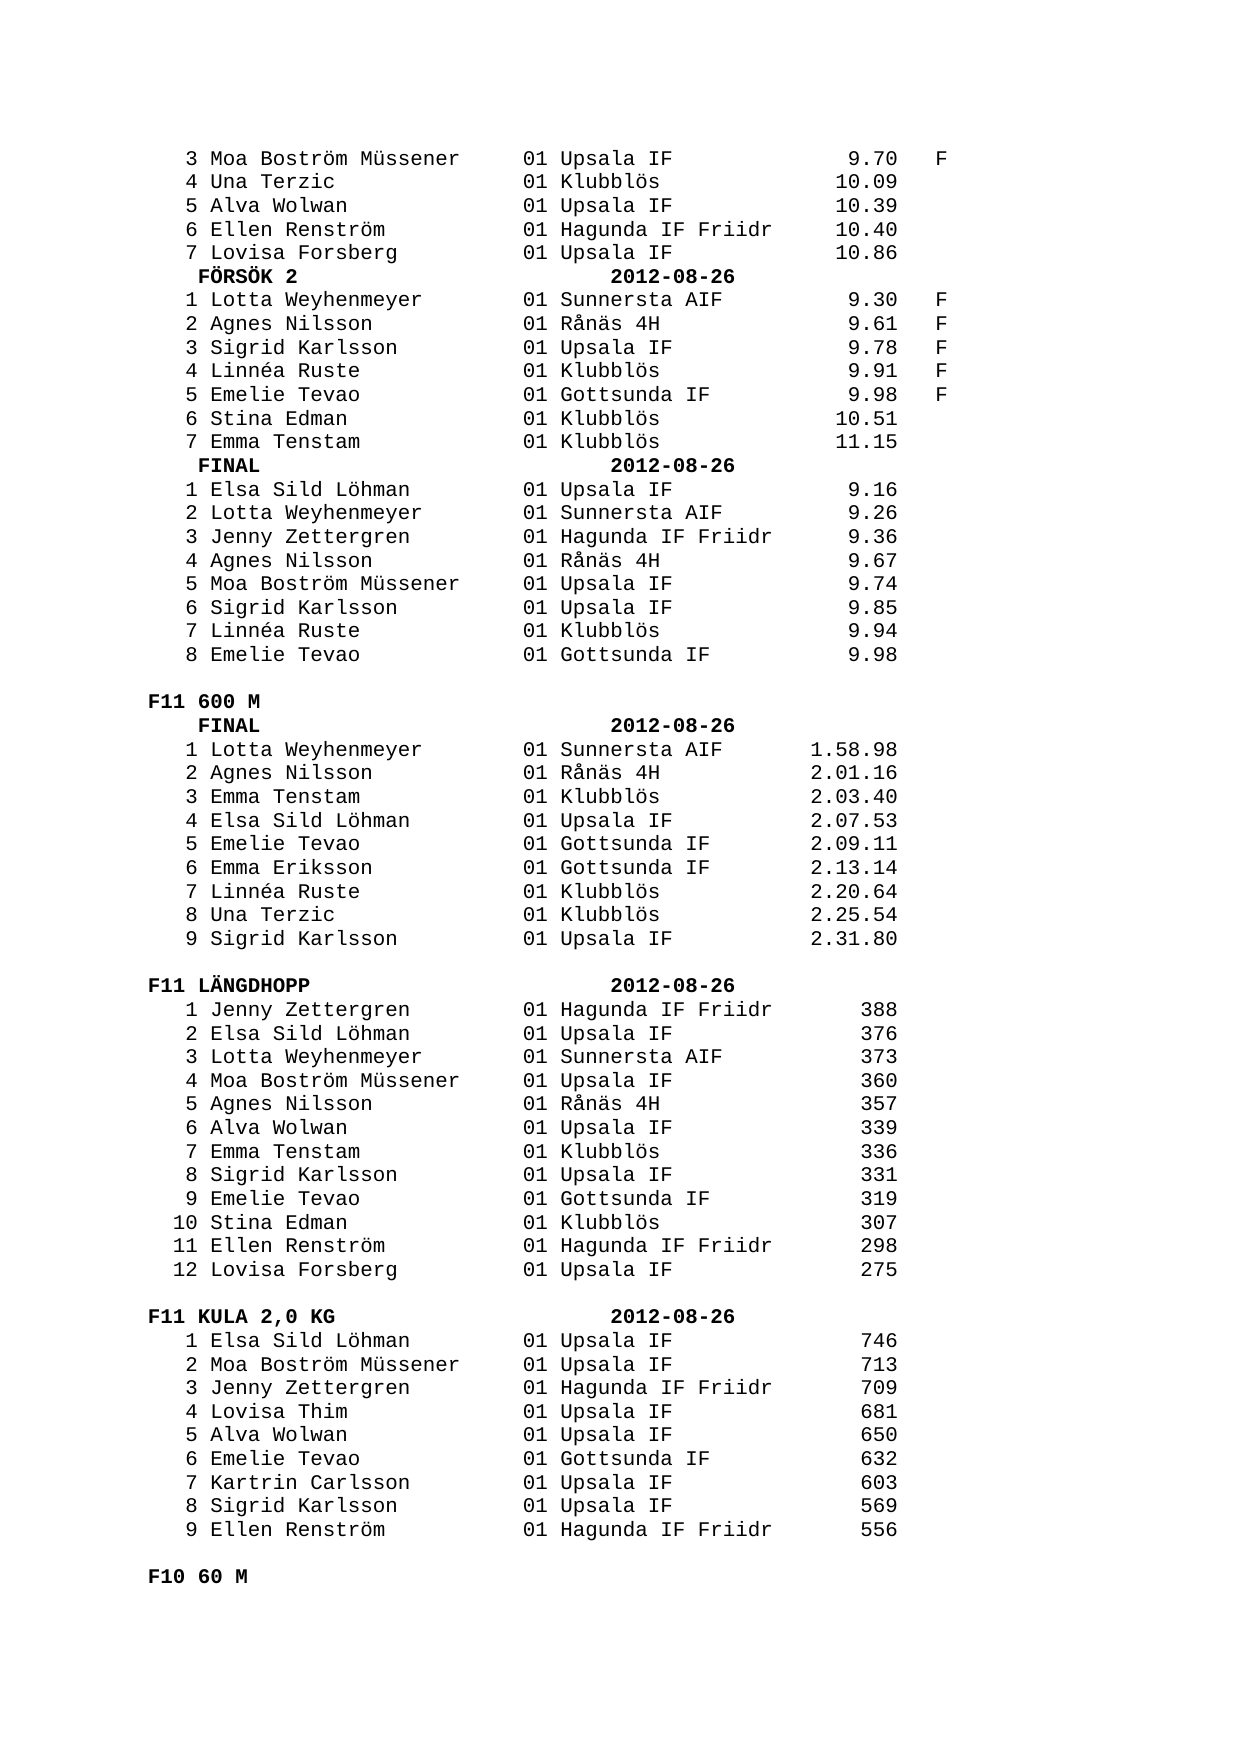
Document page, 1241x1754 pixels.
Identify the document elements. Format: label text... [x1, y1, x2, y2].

text 6 Stina Edman 01 Klubblös 10.51 [148, 408, 1093, 431]
text 6 Alva Wolwan 01 Upsala IF 339 [148, 1117, 1093, 1141]
text 5 Alva Wolwan 01 Upsala IF 650 [148, 1424, 1093, 1448]
text 7 Linnéa Ruste 01 Klubblös 9.94 [148, 621, 1093, 644]
text F11 KULA 2,0 KG 2012-08-26 [148, 1283, 1093, 1330]
text 8 Una Terzic 01 Klubblös 2.25.54 [148, 904, 1093, 928]
text 4 Agnes Nilsson 01 Rånäs 4H 9.67 [148, 549, 1093, 573]
text 3 Jenny Zettergren 01 Hagunda IF Friidr 9.36 [148, 526, 1093, 549]
text 3 Lotta Weyhenmeyer 01 Sunnersta AIF 373 [148, 1046, 1093, 1070]
text F11 LÄNGDHOPP 2012-08-26 [148, 952, 1093, 999]
text 7 Kartrin Carlsson 01 Upsala IF 603 [148, 1472, 1093, 1495]
text 4 Linnéa Ruste 01 Klubblös 9.91 F [148, 360, 1093, 384]
text 7 Lovisa Forsberg 01 Upsala IF 10.86 [148, 242, 1093, 266]
text 5 Emelie Tevao 01 Gottsunda IF 9.98 F [148, 384, 1093, 408]
text 10 Stina Edman 01 Klubblös 307 [148, 1212, 1093, 1235]
text 4 Una Terzic 01 Klubblös 10.09 [148, 171, 1093, 195]
text 2 Lotta Weyhenmeyer 01 Sunnersta AIF 9.26 [148, 502, 1093, 526]
text 6 Sigrid Karlsson 01 Upsala IF 9.85 [148, 597, 1093, 621]
text F11 600 M [148, 668, 1093, 715]
text FINAL 2012-08-26 [148, 715, 1093, 739]
text 2 Elsa Sild Löhman 01 Upsala IF 376 [148, 1022, 1093, 1046]
text 5 Moa Boström Müssener 01 Upsala IF 9.74 [148, 573, 1093, 597]
text 2 Moa Boström Müssener 01 Upsala IF 713 [148, 1353, 1093, 1377]
text 5 Agnes Nilsson 01 Rånäs 4H 357 [148, 1093, 1093, 1117]
text 6 Ellen Renström 01 Hagunda IF Friidr 10.40 [148, 218, 1093, 242]
text 11 Ellen Renström 01 Hagunda IF Friidr 298 [148, 1235, 1093, 1259]
text 7 Emma Tenstam 01 Klubblös 336 [148, 1141, 1093, 1164]
text 8 Sigrid Karlsson 01 Upsala IF 331 [148, 1164, 1093, 1188]
text 3 Moa Boström Müssener 01 Upsala IF 9.70 F [148, 148, 1093, 171]
text 1 Jenny Zettergren 01 Hagunda IF Friidr 388 [148, 999, 1093, 1022]
text 1 Lotta Weyhenmeyer 01 Sunnersta AIF 9.30 F [148, 289, 1093, 313]
text 8 Sigrid Karlsson 01 Upsala IF 569 [148, 1495, 1093, 1519]
text F10 60 M [148, 1543, 1093, 1590]
text 9 Sigrid Karlsson 01 Upsala IF 2.31.80 [148, 928, 1093, 952]
text 5 Alva Wolwan 01 Upsala IF 10.39 [148, 195, 1093, 218]
text 5 Emelie Tevao 01 Gottsunda IF 2.09.11 [148, 833, 1093, 857]
text 12 Lovisa Forsberg 01 Upsala IF 275 [148, 1259, 1093, 1283]
text 7 Emma Tenstam 01 Klubblös 11.15 [148, 431, 1093, 455]
text 2 Agnes Nilsson 01 Rånäs 4H 2.01.16 [148, 762, 1093, 786]
text 6 Emelie Tevao 01 Gottsunda IF 632 [148, 1448, 1093, 1472]
text 1 Elsa Sild Löhman 01 Upsala IF 746 [148, 1330, 1093, 1353]
text 7 Linnéa Ruste 01 Klubblös 2.20.64 [148, 881, 1093, 904]
text FINAL 2012-08-26 [148, 455, 1093, 479]
text 9 Emelie Tevao 01 Gottsunda IF 319 [148, 1188, 1093, 1212]
text 4 Lovisa Thim 01 Upsala IF 681 [148, 1401, 1093, 1424]
text FÖRSÖK 2 2012-08-26 [148, 266, 1093, 289]
text 3 Emma Tenstam 01 Klubblös 2.03.40 [148, 786, 1093, 810]
text 9 Ellen Renström 01 Hagunda IF Friidr 556 [148, 1519, 1093, 1543]
text 4 Elsa Sild Löhman 01 Upsala IF 2.07.53 [148, 810, 1093, 833]
text 1 Elsa Sild Löhman 01 Upsala IF 9.16 [148, 479, 1093, 502]
text 2 Agnes Nilsson 01 Rånäs 4H 9.61 F [148, 313, 1093, 337]
text 4 Moa Boström Müssener 01 Upsala IF 360 [148, 1070, 1093, 1093]
text 3 Sigrid Karlsson 01 Upsala IF 9.78 F [148, 337, 1093, 360]
text 3 Jenny Zettergren 01 Hagunda IF Friidr 709 [148, 1377, 1093, 1401]
text 6 Emma Eriksson 01 Gottsunda IF 2.13.14 [148, 857, 1093, 881]
text 8 Emelie Tevao 01 Gottsunda IF 9.98 [148, 644, 1093, 668]
text 1 Lotta Weyhenmeyer 01 Sunnersta AIF 1.58.98 [148, 739, 1093, 762]
